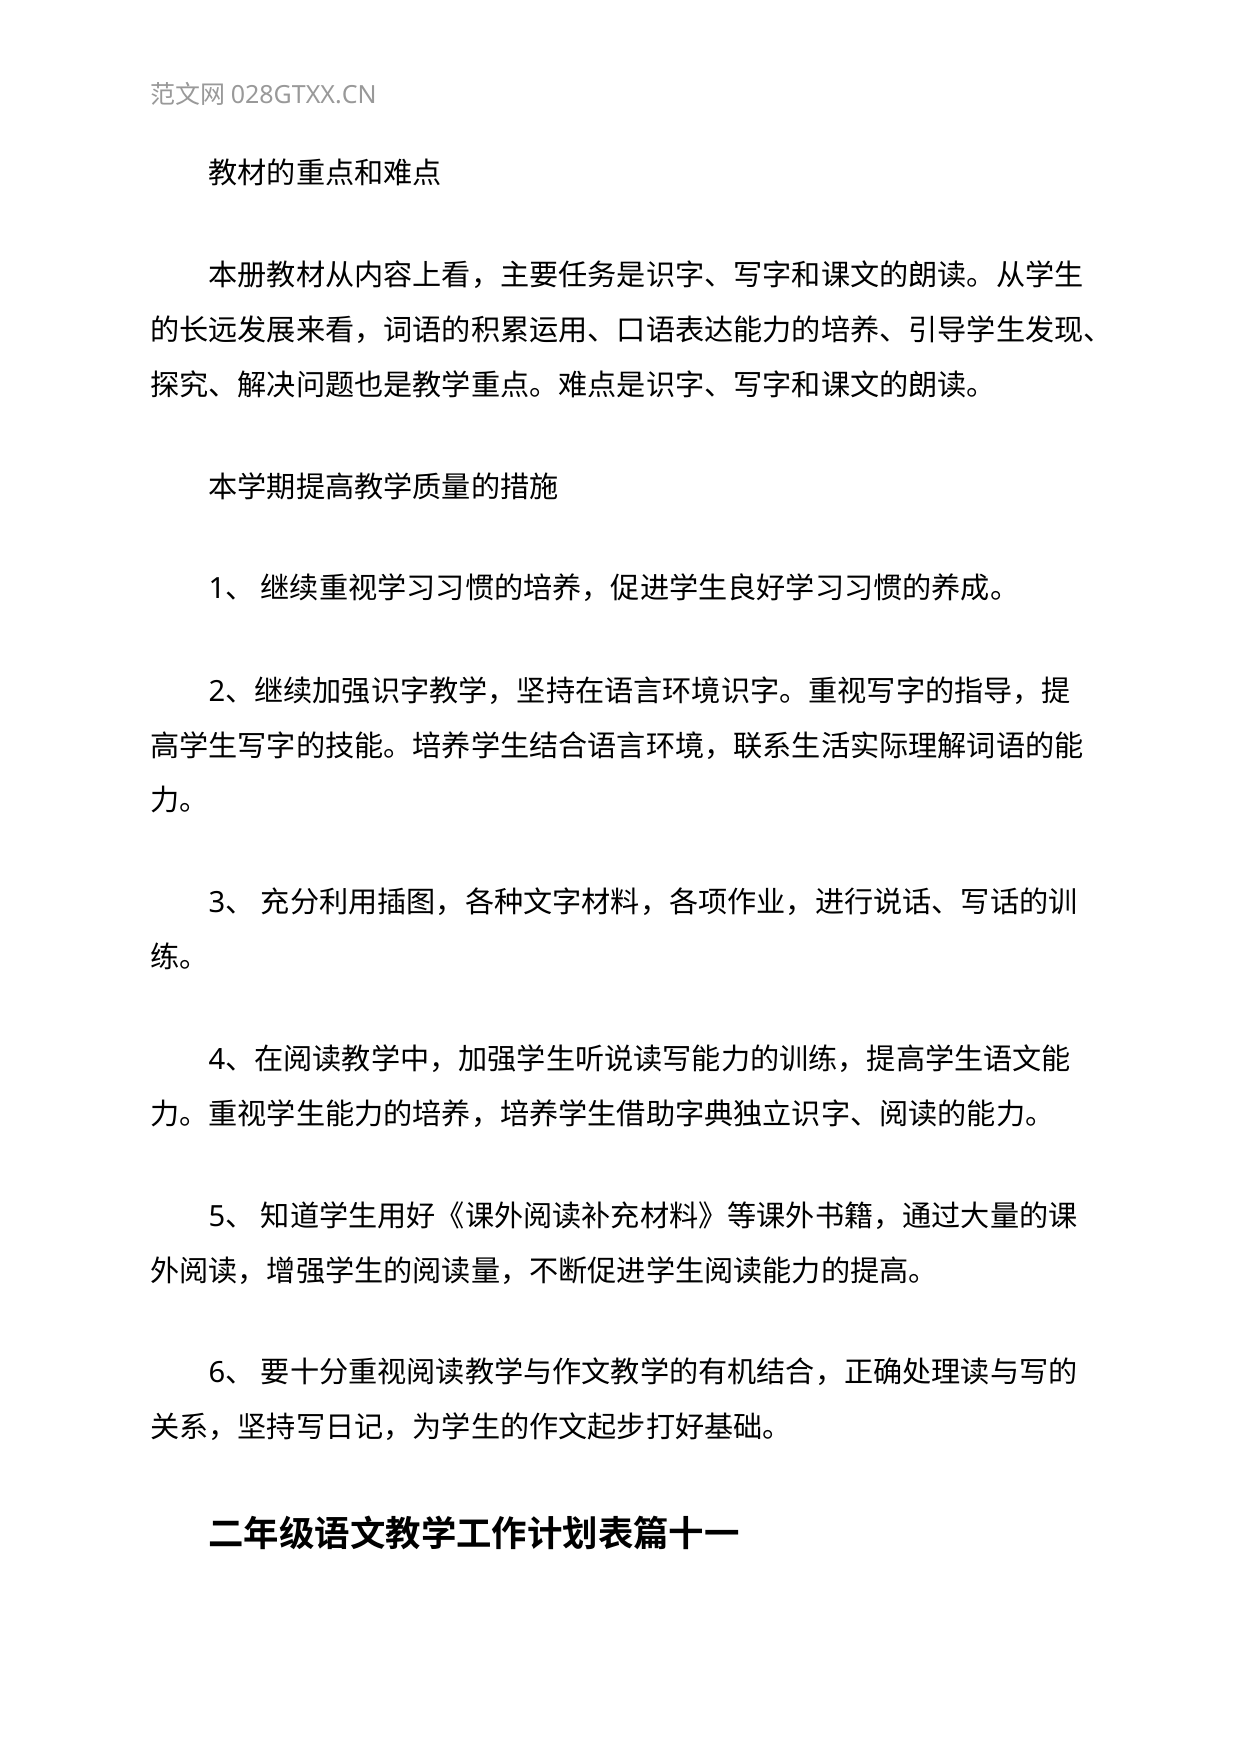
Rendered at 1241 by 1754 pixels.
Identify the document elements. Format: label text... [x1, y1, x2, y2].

text 本册教材从内容上看，主要任务是识字、写字和课文的朗读。从学生的长远发展来看，词语的积累运用、口语表达能力的培养、引导学生发现、探究、解决问题也是教学重点。难点是识字、写字和课文的朗读。 [150, 252, 1090, 404]
text 本学期提高教学质量的措施 [150, 463, 1090, 506]
text 教材的重点和难点 [150, 150, 1090, 192]
text 5、 知道学生用好《课外阅读补充材料》等课外书籍，通过大量的课外阅读，增强学生的阅读量，不断促进学生阅读能力的提高。 [150, 1192, 1090, 1289]
text 1、 继续重视学习习惯的培养，促进学生良好学习习惯的养成。 [150, 565, 1090, 607]
text 3、 充分利用插图，各种文字材料，各项作业，进行说话、写话的训练。 [150, 879, 1090, 976]
text 2、继续加强识字教学，坚持在语言环境识字。重视写字的指导，提高学生写字的技能。培养学生结合语言环境，联系生活实际理解词语的能力。 [150, 667, 1090, 819]
text 4、在阅读教学中，加强学生听说读写能力的训练，提高学生语文能力。重视学生能力的培养，培养学生借助字典独立识字、阅读的能力。 [150, 1036, 1090, 1133]
text 6、 要十分重视阅读教学与作文教学的有机结合，正确处理读与写的关系，坚持写日记，为学生的作文起步打好基础。 [150, 1349, 1090, 1446]
text 二年级语文教学工作计划表篇十一 [150, 1506, 1090, 1557]
